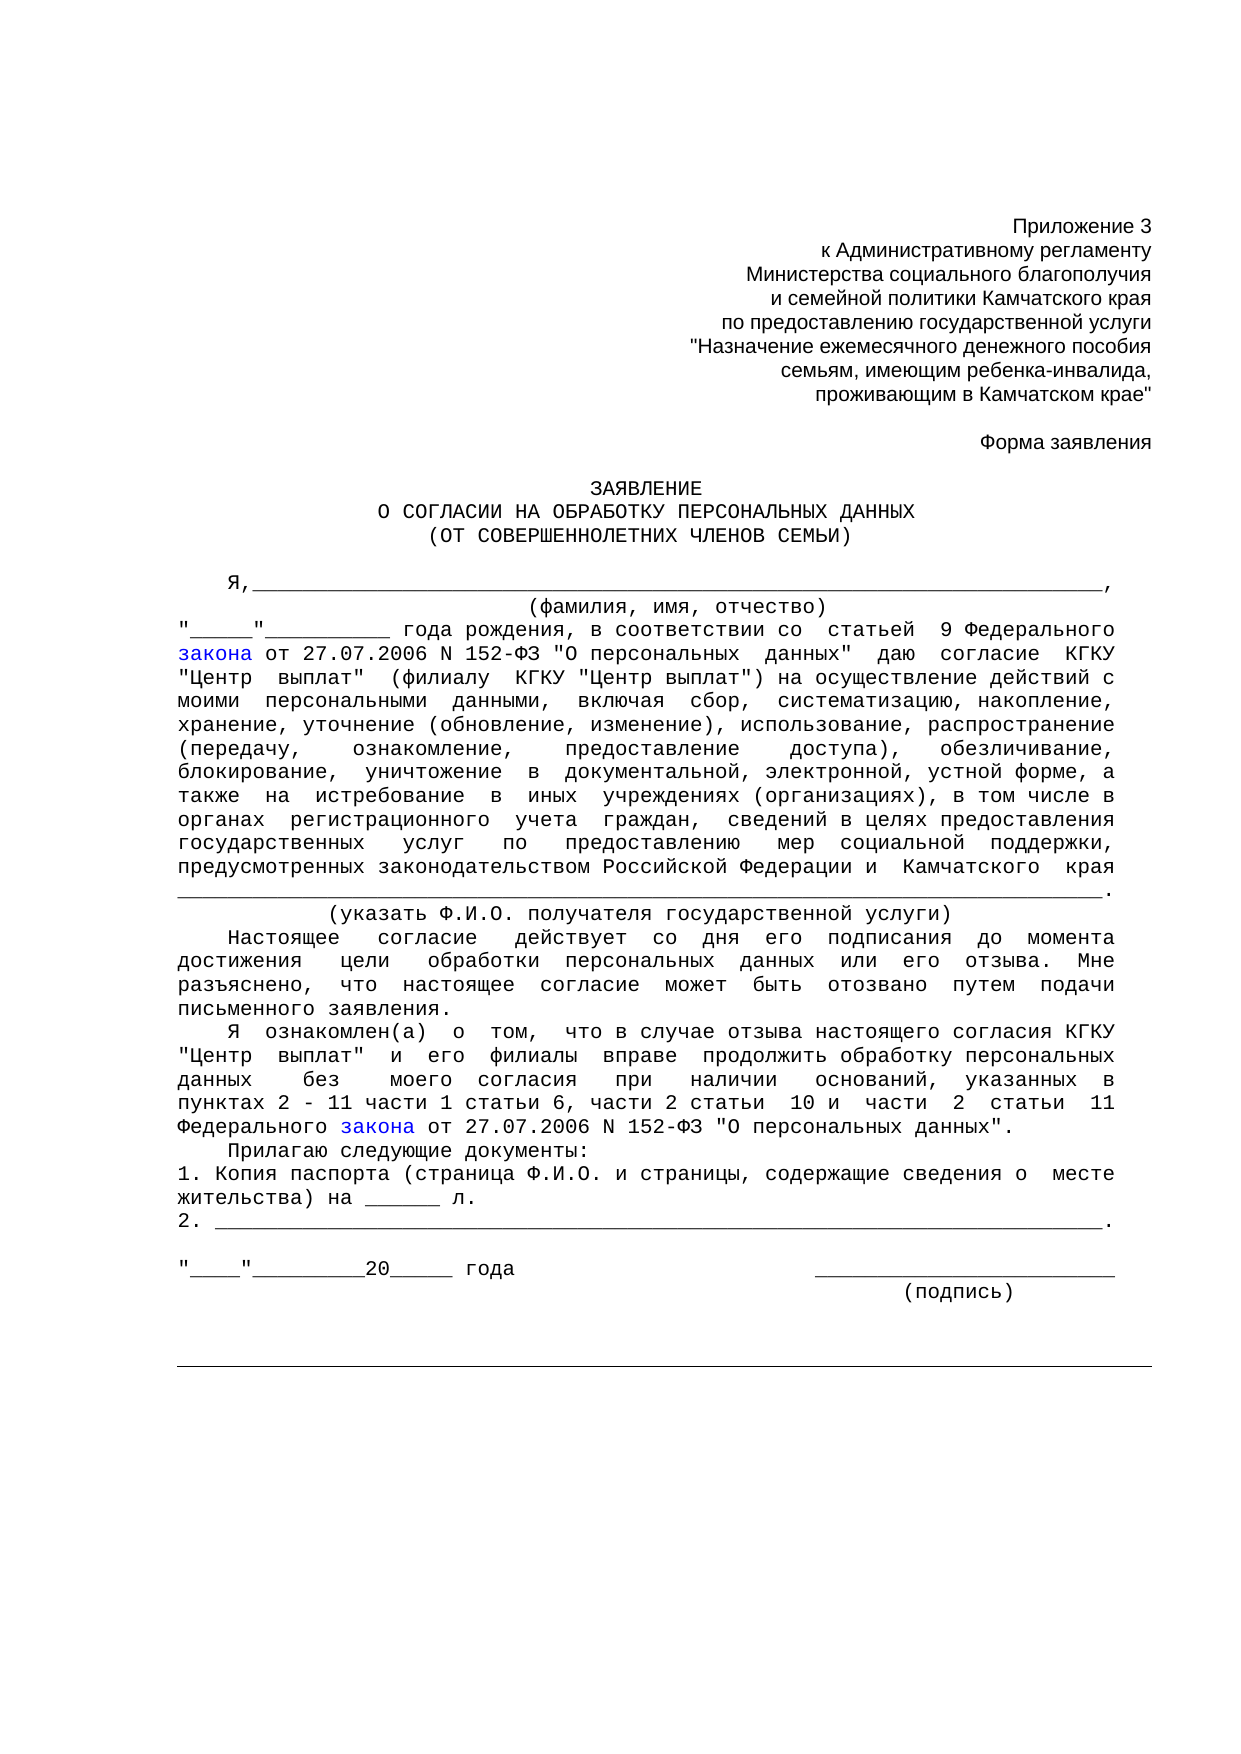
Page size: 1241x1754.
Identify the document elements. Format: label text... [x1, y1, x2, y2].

text Прилагаю следующие документы: [177, 1139, 1152, 1163]
text Приложение 3 [177, 214, 1152, 238]
text проживающим в Камчатском крае" [177, 382, 1152, 406]
text достижения цели обработки персональных данных или его отзыва. Мне [177, 950, 1152, 974]
text "Назначение ежемесячного денежного пособия [177, 334, 1152, 358]
text данных без моего согласия при наличии оснований, указанных в [177, 1069, 1152, 1092]
text 1. Копия паспорта (страница Ф.И.О. и страницы, содержащие сведения о месте [177, 1163, 1152, 1187]
text (подпись) [177, 1281, 1152, 1305]
text Я ознакомлен(а) о том, что в случае отзыва настоящего согласия КГКУ [177, 1021, 1152, 1045]
text и семейной политики Камчатского края [177, 286, 1152, 310]
text "_____"__________ года рождения, в соответствии со статьей 9 Федерального [177, 619, 1152, 643]
text государственных услуг по предоставлению мер социальной поддержки, [177, 832, 1152, 856]
text пунктах 2 - 11 части 1 статьи 6, части 2 статьи 10 и части 2 статьи 11 [177, 1092, 1152, 1116]
text хранение, уточнение (обновление, изменение), использование, распространение [177, 714, 1152, 738]
text к Административному регламенту [177, 238, 1152, 262]
text жительства) на ______ л. [177, 1187, 1152, 1211]
text предусмотренных законодательством Российской Федерации и Камчатского края [177, 856, 1152, 879]
text закона от 27.07.2006 N 152-ФЗ "О персональных данных" даю согласие КГКУ [177, 643, 1152, 667]
text семьям, имеющим ребенка-инвалида, [177, 358, 1152, 382]
text "Центр выплат" (филиалу КГКУ "Центр выплат") на осуществление действий с [177, 667, 1152, 690]
text моими персональными данными, включая сбор, систематизацию, накопление, [177, 690, 1152, 714]
text ЗАЯВЛЕНИЕ [177, 477, 1152, 501]
text "Центр выплат" и его филиалы вправе продолжить обработку персональных [177, 1045, 1152, 1069]
text (указать Ф.И.О. получателя государственной услуги) [177, 903, 1152, 927]
text Настоящее согласие действует со дня его подписания до момента [177, 927, 1152, 950]
text Министерства социального благополучия [177, 262, 1152, 286]
text также на истребование в иных учреждениях (организациях), в том числе в [177, 785, 1152, 808]
text __________________________________________________________________________. [177, 879, 1152, 903]
text (фамилия, имя, отчество) [177, 596, 1152, 619]
text Форма заявления [177, 429, 1152, 453]
text блокирование, уничтожение в документальной, электронной, устной форме, а [177, 761, 1152, 785]
text "____"_________20_____ года ________________________ [177, 1258, 1152, 1281]
text О СОГЛАСИИ НА ОБРАБОТКУ ПЕРСОНАЛЬНЫХ ДАННЫХ [177, 501, 1152, 525]
text разъяснено, что настоящее согласие может быть отозвано путем подачи [177, 974, 1152, 998]
text органах регистрационного учета граждан, сведений в целях предоставления [177, 808, 1152, 832]
text (передачу, ознакомление, предоставление доступа), обезличивание, [177, 738, 1152, 761]
text письменного заявления. [177, 998, 1152, 1021]
text Федерального закона от 27.07.2006 N 152-ФЗ "О персональных данных". [177, 1116, 1152, 1139]
text 2. _______________________________________________________________________. [177, 1211, 1152, 1234]
text по предоставлению государственной услуги [177, 310, 1152, 334]
text Я,____________________________________________________________________, [177, 572, 1152, 596]
text (ОТ СОВЕРШЕННОЛЕТНИХ ЧЛЕНОВ СЕМЬИ) [177, 525, 1152, 548]
